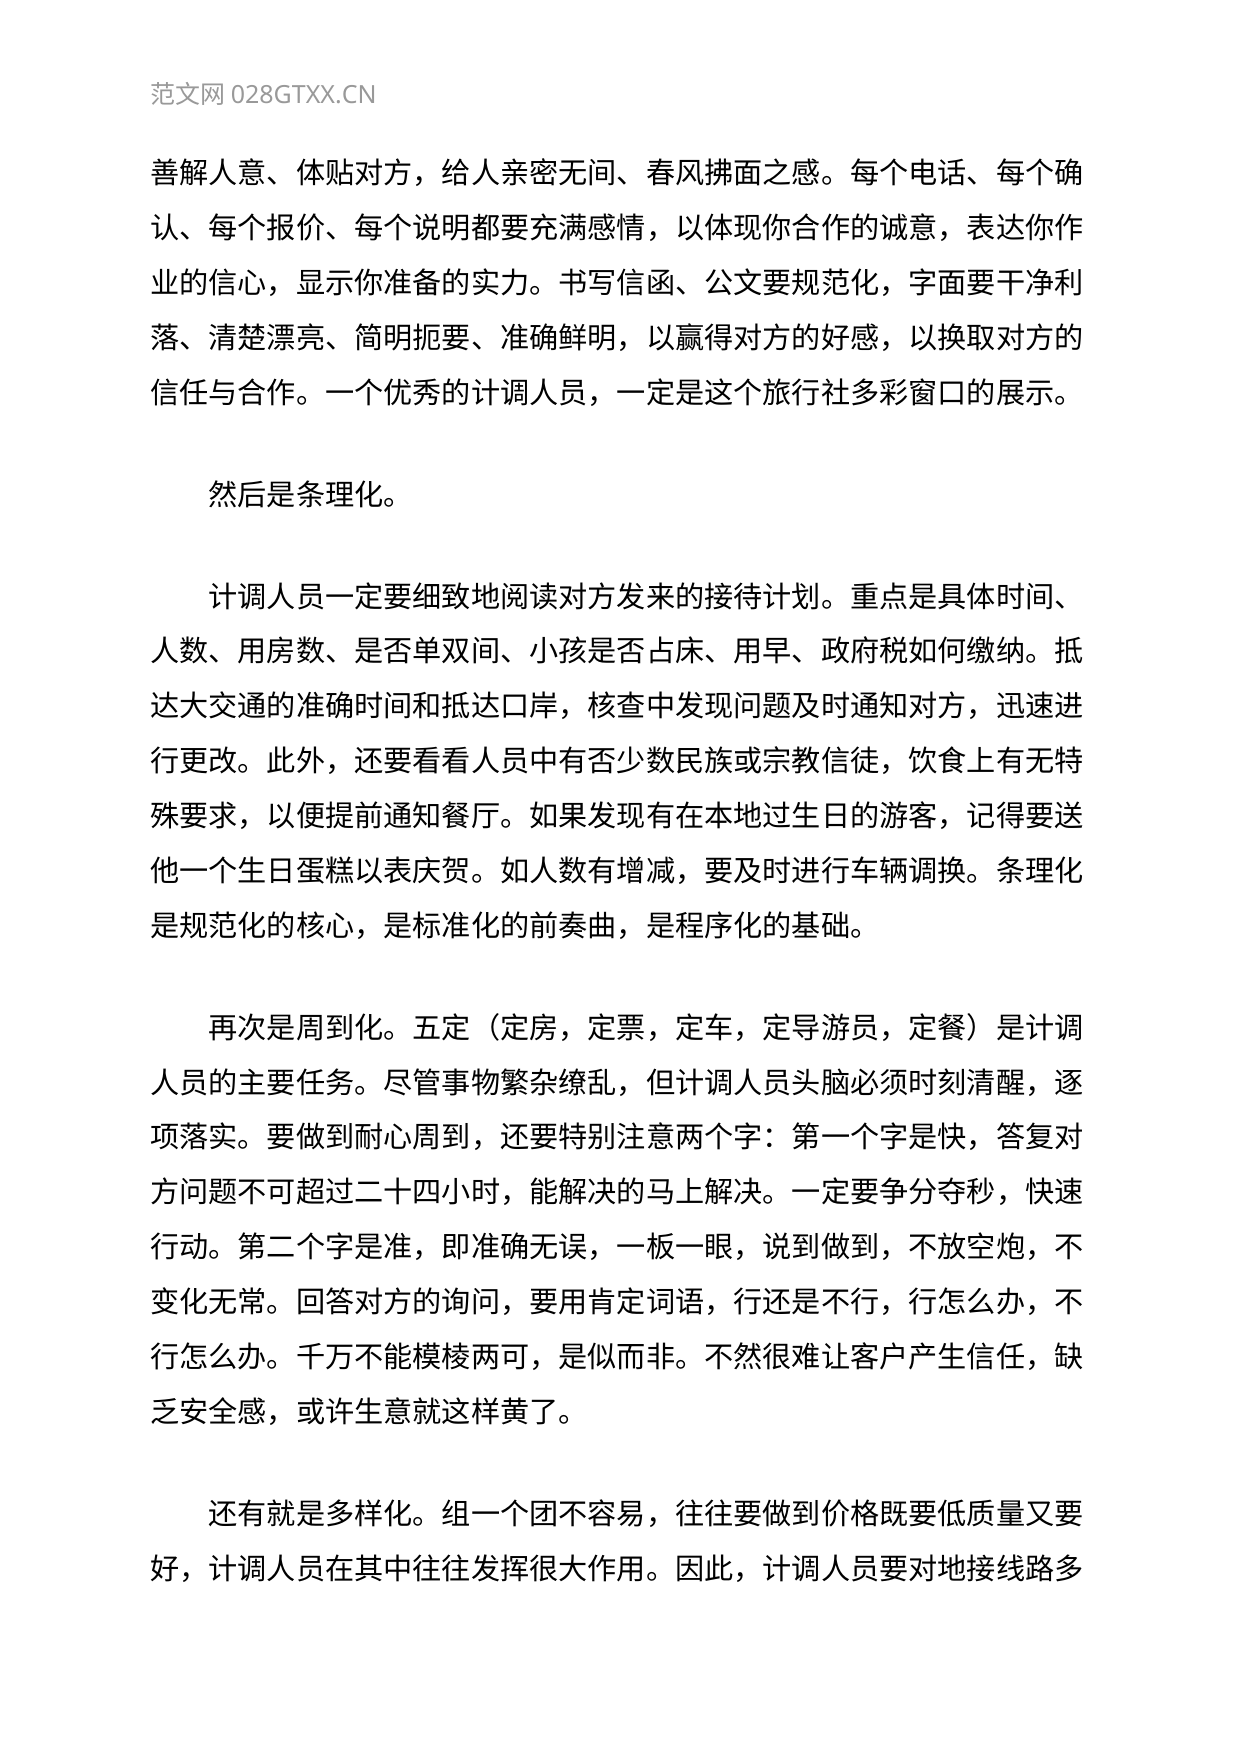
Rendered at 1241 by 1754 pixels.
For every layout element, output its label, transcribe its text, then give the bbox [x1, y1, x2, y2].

text 然后是条理化。 [150, 471, 1090, 514]
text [150, 150, 1090, 412]
text 再次是周到化。五定（定房，定票，定车，定导游员，定餐）是计调人员的主要任务。尽管事物繁杂缭乱，但计调人员头脑必须时刻清醒，逐项落实。要做到耐心周到，还要特别注意两个字：第一个字是快，答复对方问题不可超过二十四小时，能解决的马上解决。一定要争分夺秒，快速行动。第二个字是准，即准确无误，一板一眼，说到做到，不放空炮，不变化无常。回答对方的询问，要用肯定词语，行还是不行，行怎么办，不行怎么办。千万不能模棱两可，是似而非。不然很难让客户产生信任，缺乏安全感，或许生意就这样黄了。 [150, 1004, 1090, 1431]
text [150, 1490, 1090, 1587]
text 计调人员一定要细致地阅读对方发来的接待计划。重点是具体时间、人数、用房数、是否单双间、小孩是否占床、用早、政府税如何缴纳。抵达大交通的准确时间和抵达口岸，核查中发现问题及时通知对方，迅速进行更改。此外，还要看看人员中有否少数民族或宗教信徒，饮食上有无特殊要求，以便提前通知餐厅。如果发现有在本地过生日的游客，记得要送他一个生日蛋糕以表庆贺。如人数有增减，要及时进行车辆调换。条理化是规范化的核心，是标准化的前奏曲，是程序化的基础。 [150, 573, 1090, 945]
